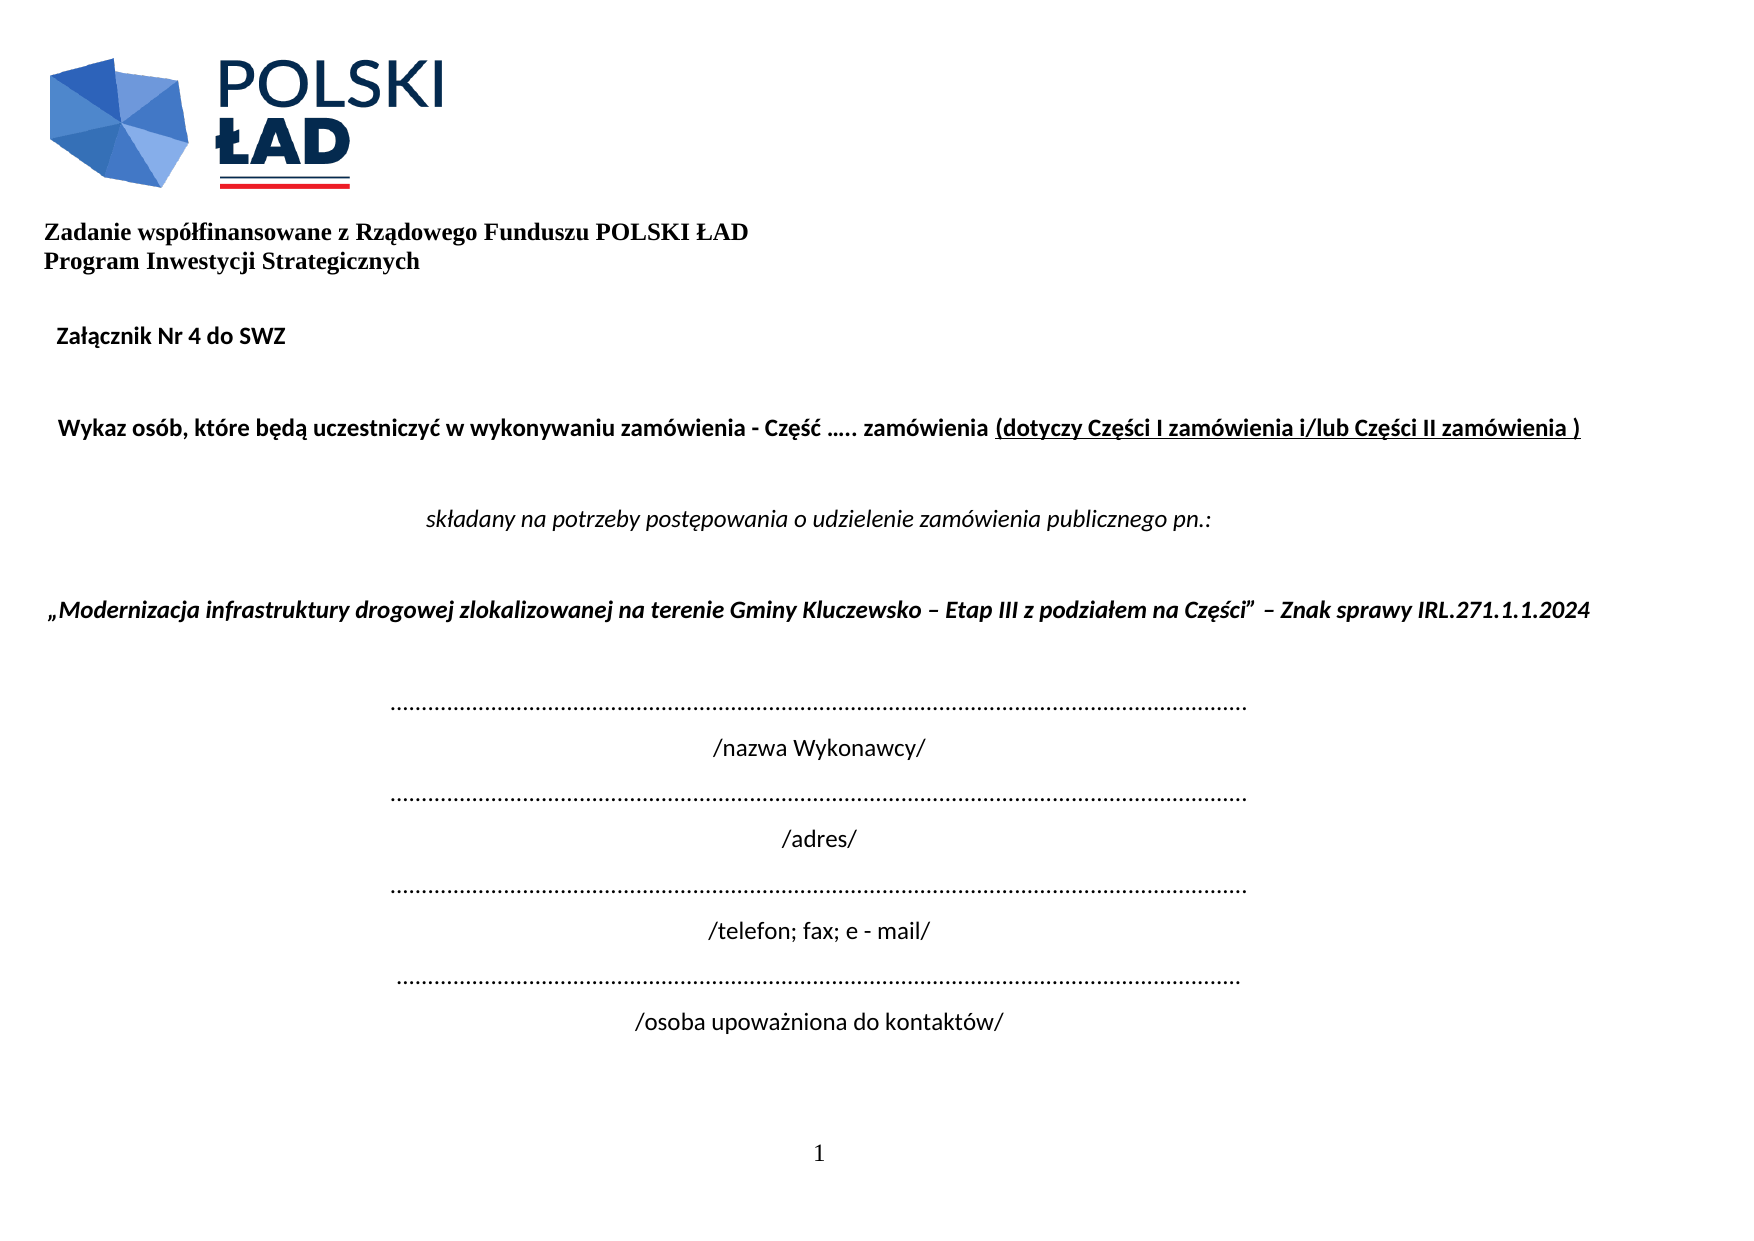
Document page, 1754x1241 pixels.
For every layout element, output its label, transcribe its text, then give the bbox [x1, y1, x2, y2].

text ........................................................................................................................................ [0, 869, 1638, 899]
text /nazwa Wykonawcy/ [0, 732, 1638, 762]
text ........................................................................................................................................ [0, 686, 1638, 717]
text Wykaz osób, które będą uczestniczyć w wykonywaniu zamówienia - Część ….. zamówienia (dotyczy Części I zamówienia i/lub Części II zamówienia ) [0, 412, 1638, 442]
text Załącznik Nr 4 do SWZ [0, 320, 1638, 351]
text „Modernizacja infrastruktury drogowej zlokalizowanej na terenie Gminy Kluczewsko – Etap III z podziałem na Części” – Znak sprawy IRL.271.1.1.2024 [0, 595, 1638, 625]
text składany na potrzeby postępowania o udzielenie zamówienia publicznego pn.: [0, 503, 1638, 534]
text /adres/ [0, 823, 1638, 854]
text ...................................................................................................................................... [0, 961, 1638, 991]
picture [50, 58, 442, 189]
text ........................................................................................................................................ [0, 778, 1638, 808]
text /telefon; fax; e - mail/ [0, 915, 1638, 945]
text /osoba upoważniona do kontaktów/ [0, 1006, 1638, 1037]
